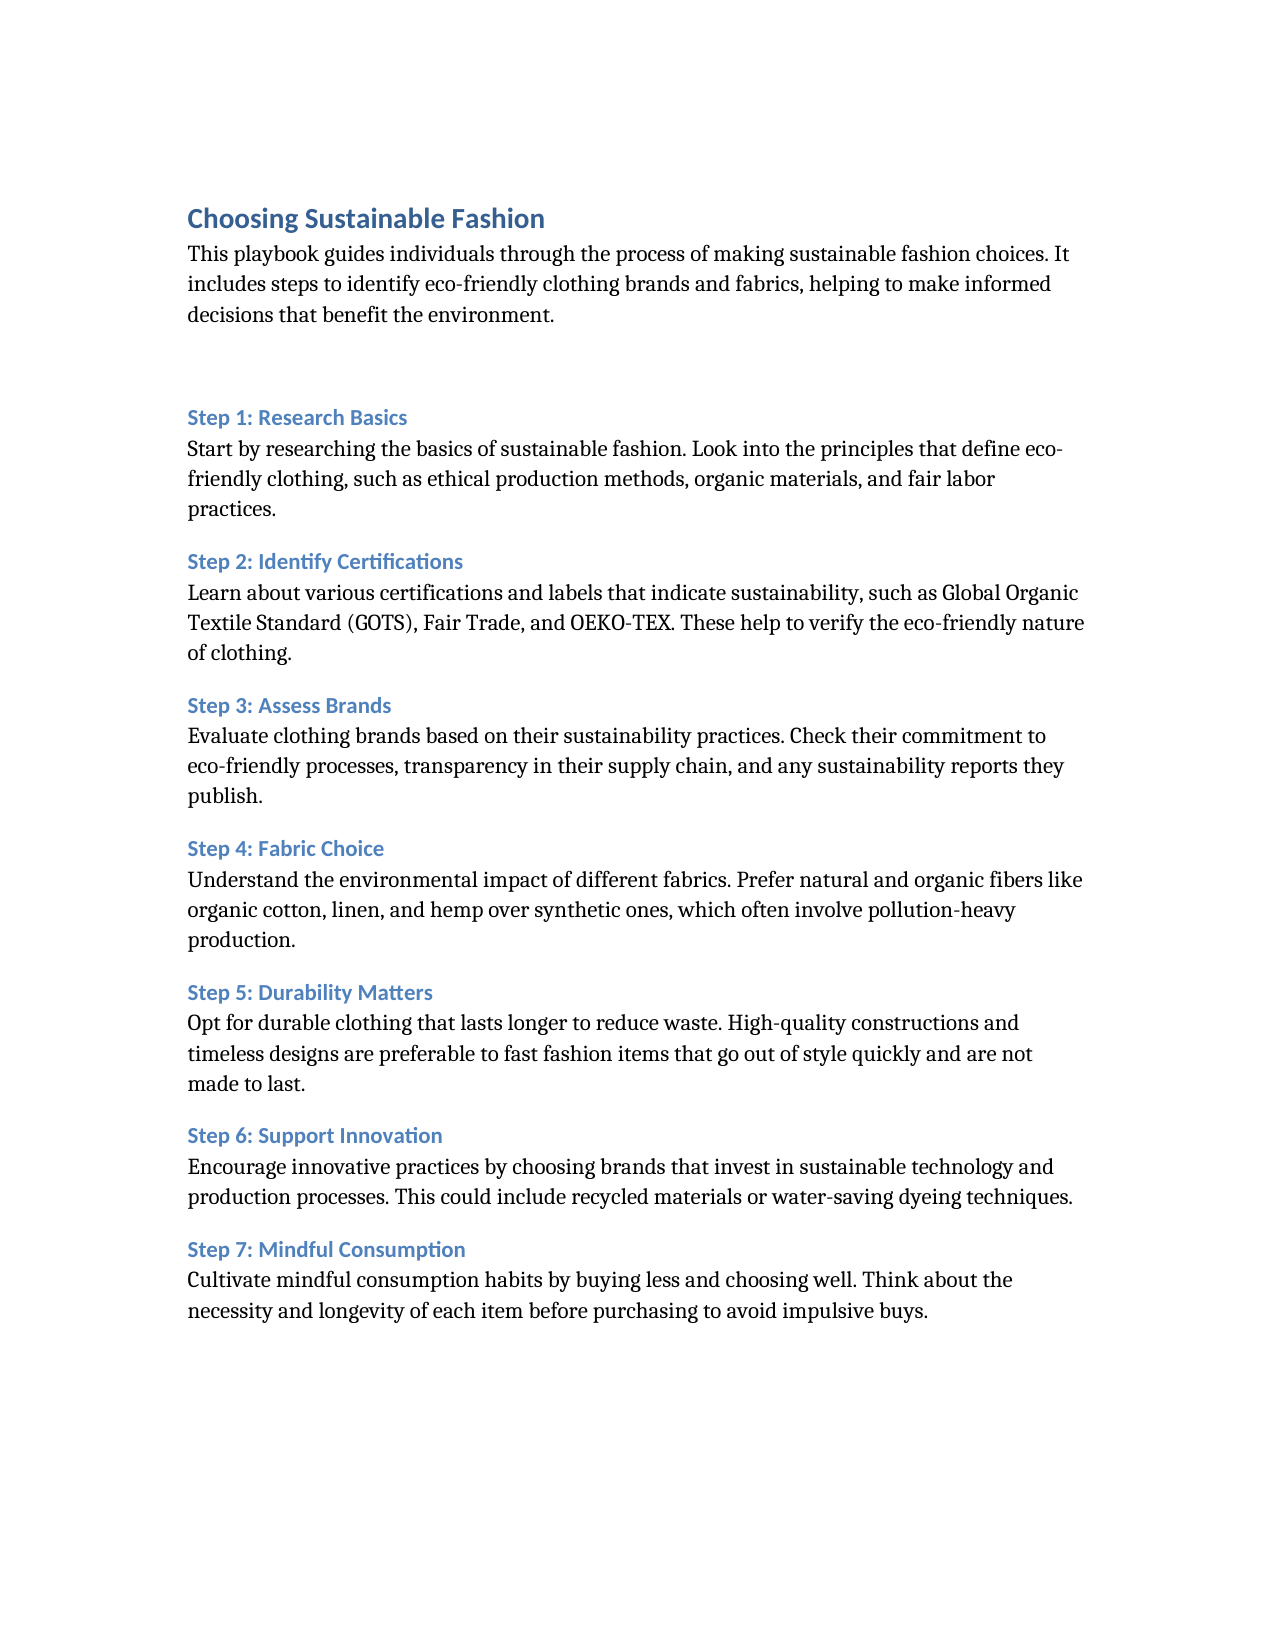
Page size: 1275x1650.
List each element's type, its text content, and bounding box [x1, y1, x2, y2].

text Opt for durable clothing that lasts longer to reduce waste. High-quality constructions and timeless designs are preferable to fast fashion items that go out of style quickly and are not made to last. [187, 1010, 1087, 1097]
subtitle Step 7: Mindful Consumption [187, 1235, 1087, 1263]
text Encourage innovative practices by choosing brands that invest in sustainable technology and production processes. This could include recycled materials or water-saving dyeing techniques. [187, 1154, 1087, 1210]
subtitle Step 5: Durability Matters [187, 978, 1087, 1006]
text Understand the environmental impact of different fabrics. Prefer natural and organic fibers like organic cotton, linen, and hemp over synthetic ones, which often involve pollution-heavy production. [187, 867, 1087, 953]
text Start by researching the basics of sustainable fashion. Look into the principles that define eco-friendly clothing, such as ethical production methods, organic materials, and fair labor practices. [187, 436, 1087, 522]
subtitle Choosing Sustainable Fashion [187, 200, 1087, 236]
text Evaluate clothing brands based on their sustainability practices. Check their commitment to eco-friendly processes, transparency in their supply chain, and any sustainability reports they publish. [187, 723, 1087, 810]
text Cultivate mindful consumption habits by buying less and choosing well. Think about the necessity and longevity of each item before purchasing to avoid impulsive buys. [187, 1267, 1087, 1324]
subtitle Step 3: Assess Brands [187, 691, 1087, 719]
subtitle Step 6: Support Innovation [187, 1122, 1087, 1150]
subtitle Step 1: Research Basics [187, 403, 1087, 431]
text This playbook guides individuals through the process of making sustainable fashion choices. It includes steps to identify eco-friendly clothing brands and fabrics, helping to make informed decisions that benefit the environment. [187, 241, 1087, 328]
text Learn about various certifications and labels that indicate sustainability, such as Global Organic Textile Standard (GOTS), Fair Trade, and OEKO-TEX. These help to verify the eco-friendly nature of clothing. [187, 579, 1087, 666]
subtitle Step 4: Fabric Choice [187, 834, 1087, 862]
subtitle Step 2: Identify Certifications [187, 547, 1087, 575]
